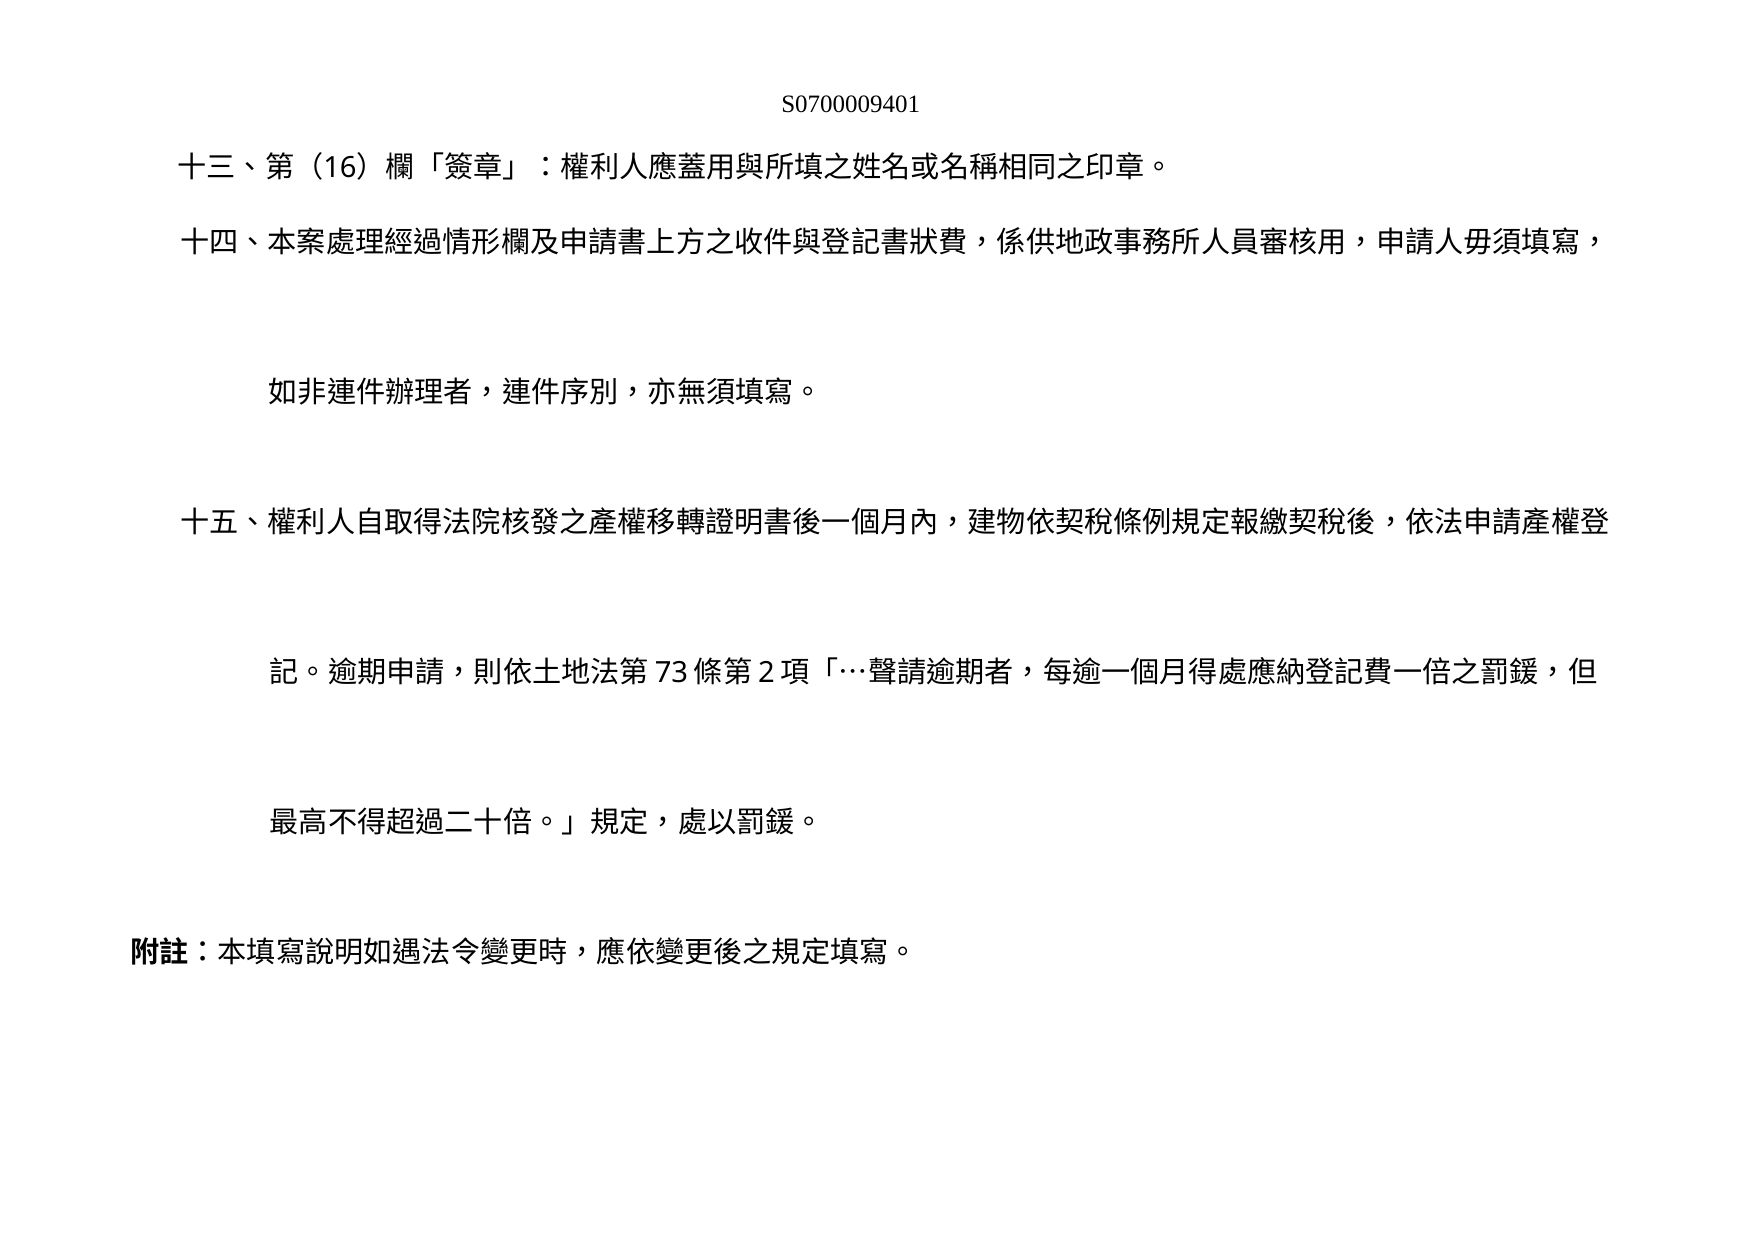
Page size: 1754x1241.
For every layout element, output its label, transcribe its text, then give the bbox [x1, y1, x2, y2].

text 十四、本案處理經過情形欄及申請書上方之收件與登記書狀費，係供地政事務所人員審核用，申請人毋須填寫，如非連件辦理者，連件序別，亦無須填寫。 [180, 203, 1624, 428]
text 附註︰本填寫說明如遇法令變更時，應依變更後之規定填寫。 [130, 912, 1624, 987]
text 十五、權利人自取得法院核發之產權移轉證明書後一個月內，建物依契稅條例規定報繳契稅後，依法申請產權登記。逾期申請，則依土地法第73條第2項「…聲請逾期者，每逾一個月得處應納登記費一倍之罰鍰，但最高不得超過二十倍。」規定，處以罰鍰。 [180, 482, 1624, 857]
text 十三、第（16）欄「簽章」：權利人應蓋用與所填之姓名或名稱相同之印章。 [177, 128, 1624, 203]
